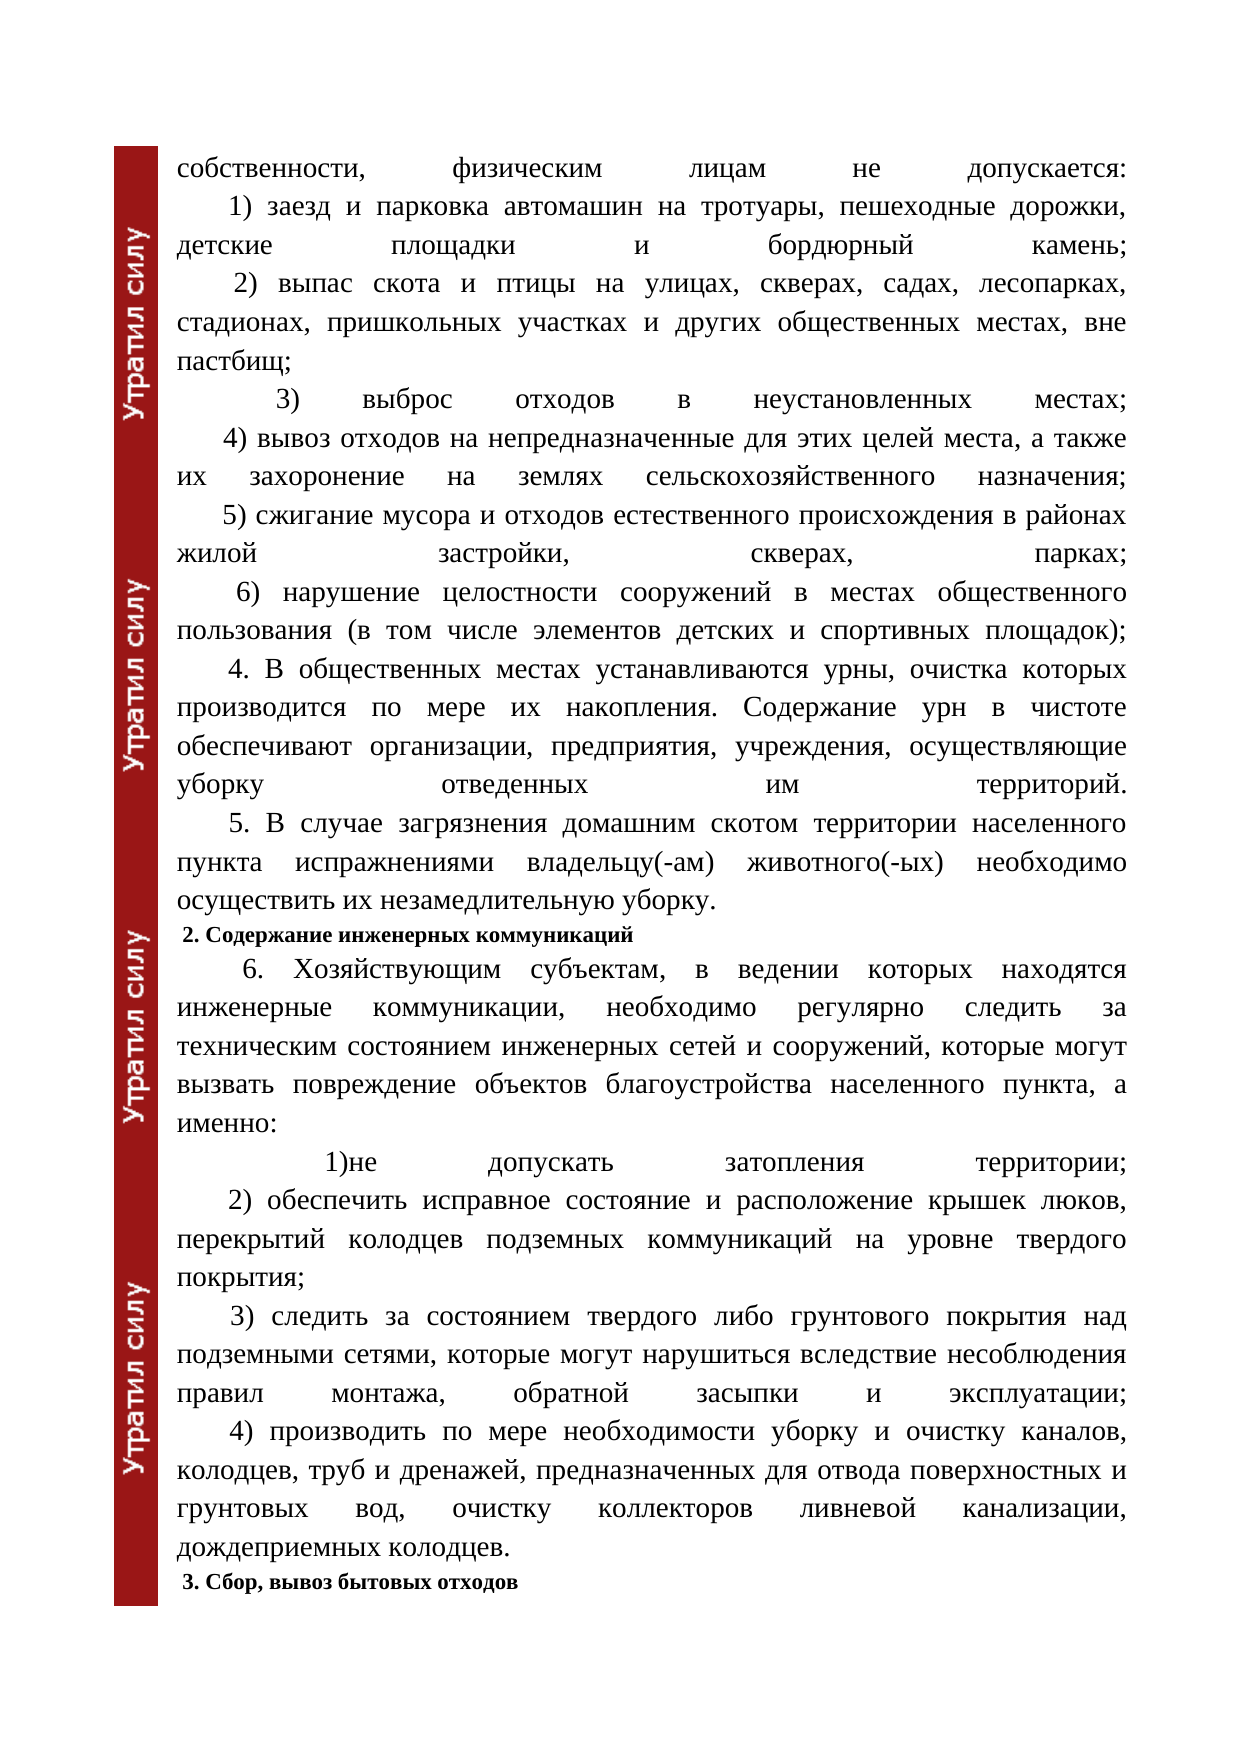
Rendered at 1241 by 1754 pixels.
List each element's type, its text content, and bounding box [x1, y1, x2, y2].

picture [114, 1563, 158, 1568]
picture [114, 146, 158, 150]
text 6. Хозяйствующим субъектам, в ведении которых находятся инженерные коммуникации, необходимо регулярно следить за техническим состоянием инженерных сетей и сооружений, которые могут вызвать повреждение объектов благоустройства населенного пункта, а именно: 1)не допускать затопления территории; 2) обеспечить исправное состояние и расположение крышек люков, перекрытий колодцев подземных коммуникаций на уровне твердого покрытия; 3) следить за состоянием твердого либо грунтового покрытия над подземными сетями, которые могут нарушиться вследствие несоблюдения правил монтажа, обратной засыпки и эксплуатации; 4) производить по мере необходимости уборку и очистку каналов, колодцев, труб и дренажей, предназначенных для отвода поверхностных и грунтовых вод, очистку коллекторов ливневой канализации, дождеприемных колодцев. [112, 951, 1128, 1563]
text 3. Сбор, вывоз бытовых отходов [112, 1568, 1128, 1594]
text 2. Содержание инженерных коммуникаций [112, 921, 1128, 947]
picture [114, 1594, 158, 1606]
picture [114, 947, 158, 951]
picture [114, 916, 158, 921]
